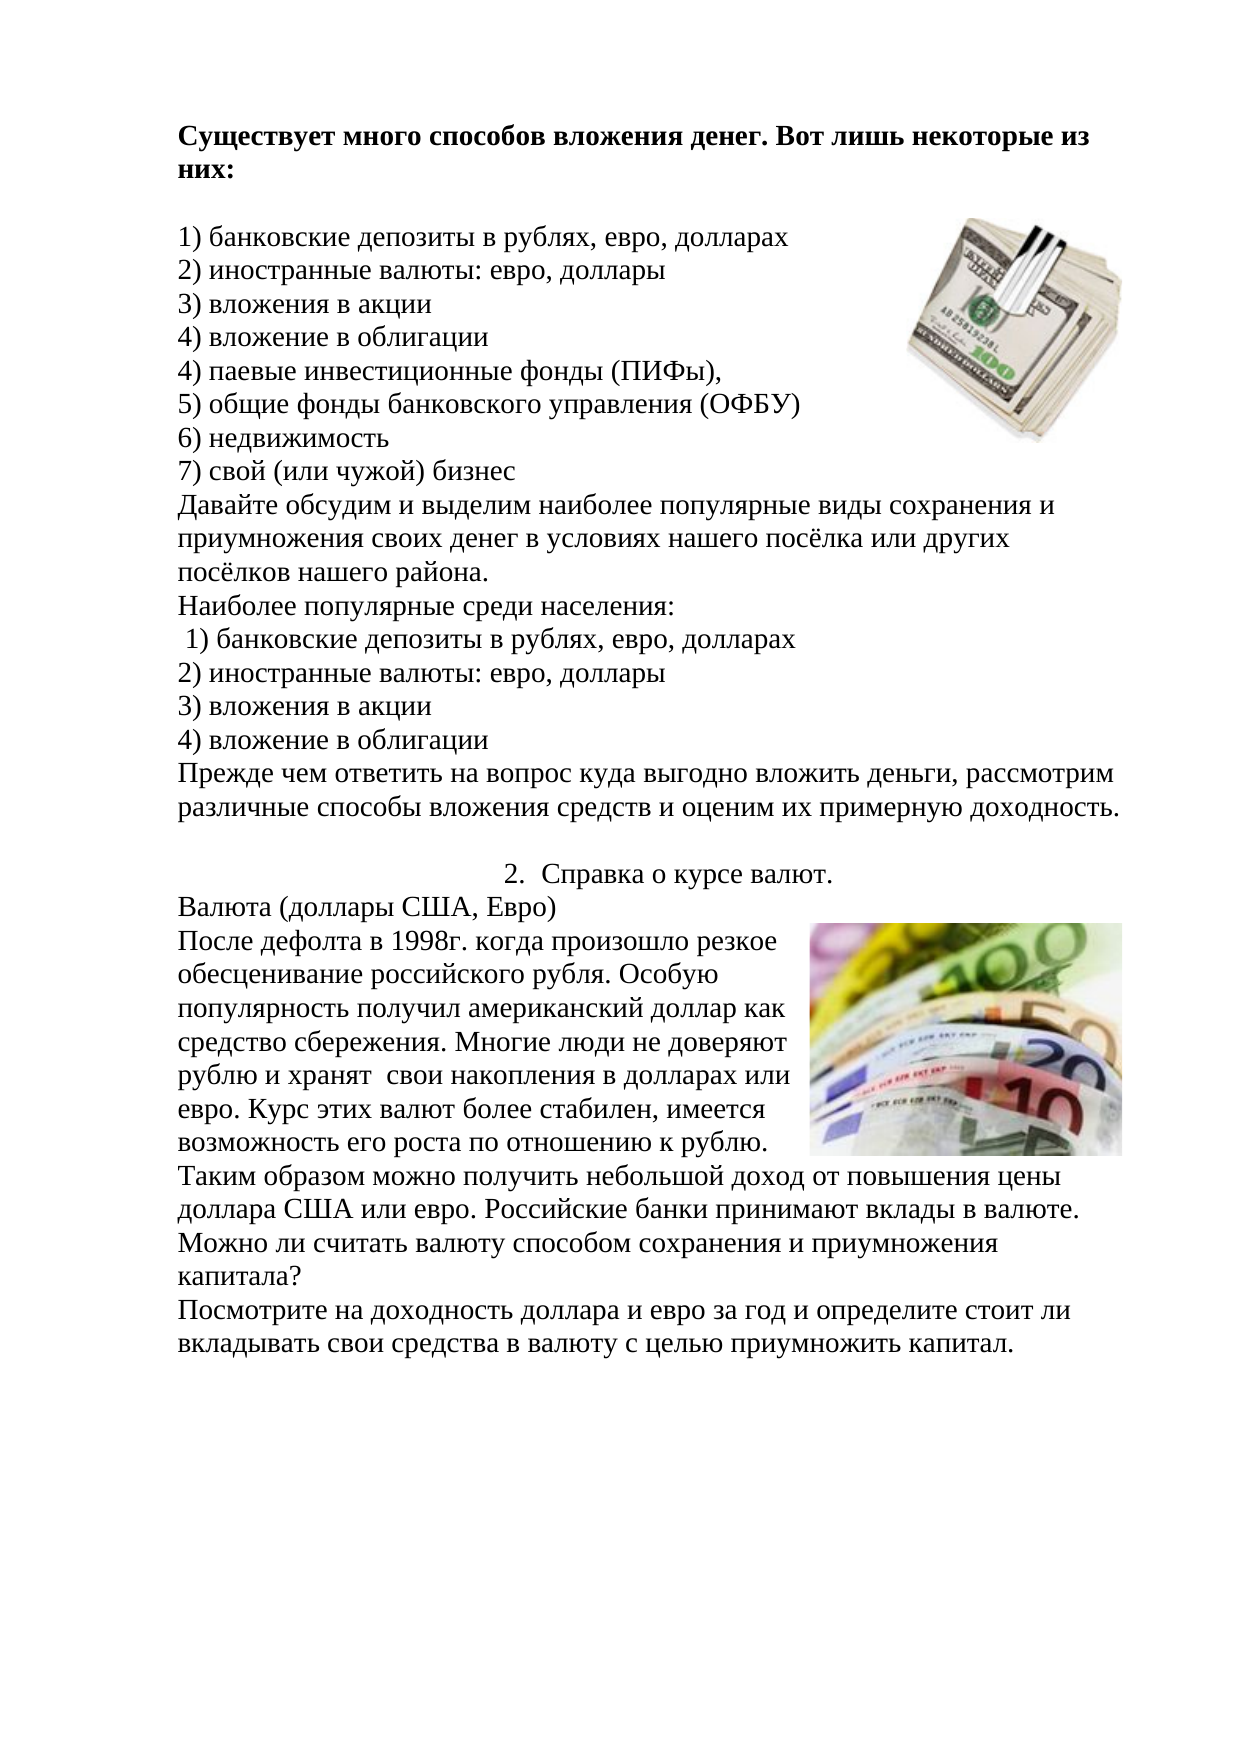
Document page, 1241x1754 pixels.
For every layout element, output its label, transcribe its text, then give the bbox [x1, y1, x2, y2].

text Валюта (доллары США, Евро) [177, 889, 1122, 923]
text Давайте обсудим и выделим наиболее популярные виды сохранения и приумножения своих денег в условиях нашего посёлка или других посёлков нашего района. [177, 487, 1122, 588]
text Посмотрите на доходность доллара и евро за год и определите стоит ли вкладывать свои средства в валюту с целью приумножить капитал. [177, 1292, 1122, 1359]
list Справка о курсе валют. [215, 856, 1122, 889]
picture [906, 218, 1123, 443]
text 1) банковские депозиты в рублях, евро, долларах 2) иностранные валюты: евро, доллары 3) вложения в акции [177, 621, 1122, 722]
text Можно ли считать валюту способом сохранения и приумножения капитала? [177, 1225, 1122, 1292]
text 4) вложение в облигации Прежде чем ответить на вопрос куда выгодно вложить деньги, рассмотрим различные способы вложения средств и оценим их примерную доходность. [177, 722, 1122, 822]
text 4) вложение в облигации 4) паевые инвестиционные фонды (ПИФы), [177, 319, 906, 386]
text 5) общие фонды банковского управления (ОФБУ) 6) недвижимость 7) свой (или чужой) бизнес [177, 386, 1122, 487]
picture [809, 923, 1123, 1156]
text Наиболее популярные среди населения: [177, 588, 1122, 621]
text Существует много способов вложения денег. Вот лишь некоторые из них: 1) банковские депозиты в рублях, евро, долларах 2) иностранные валюты: евро, доллары 3) вложения в акции [177, 118, 1122, 319]
